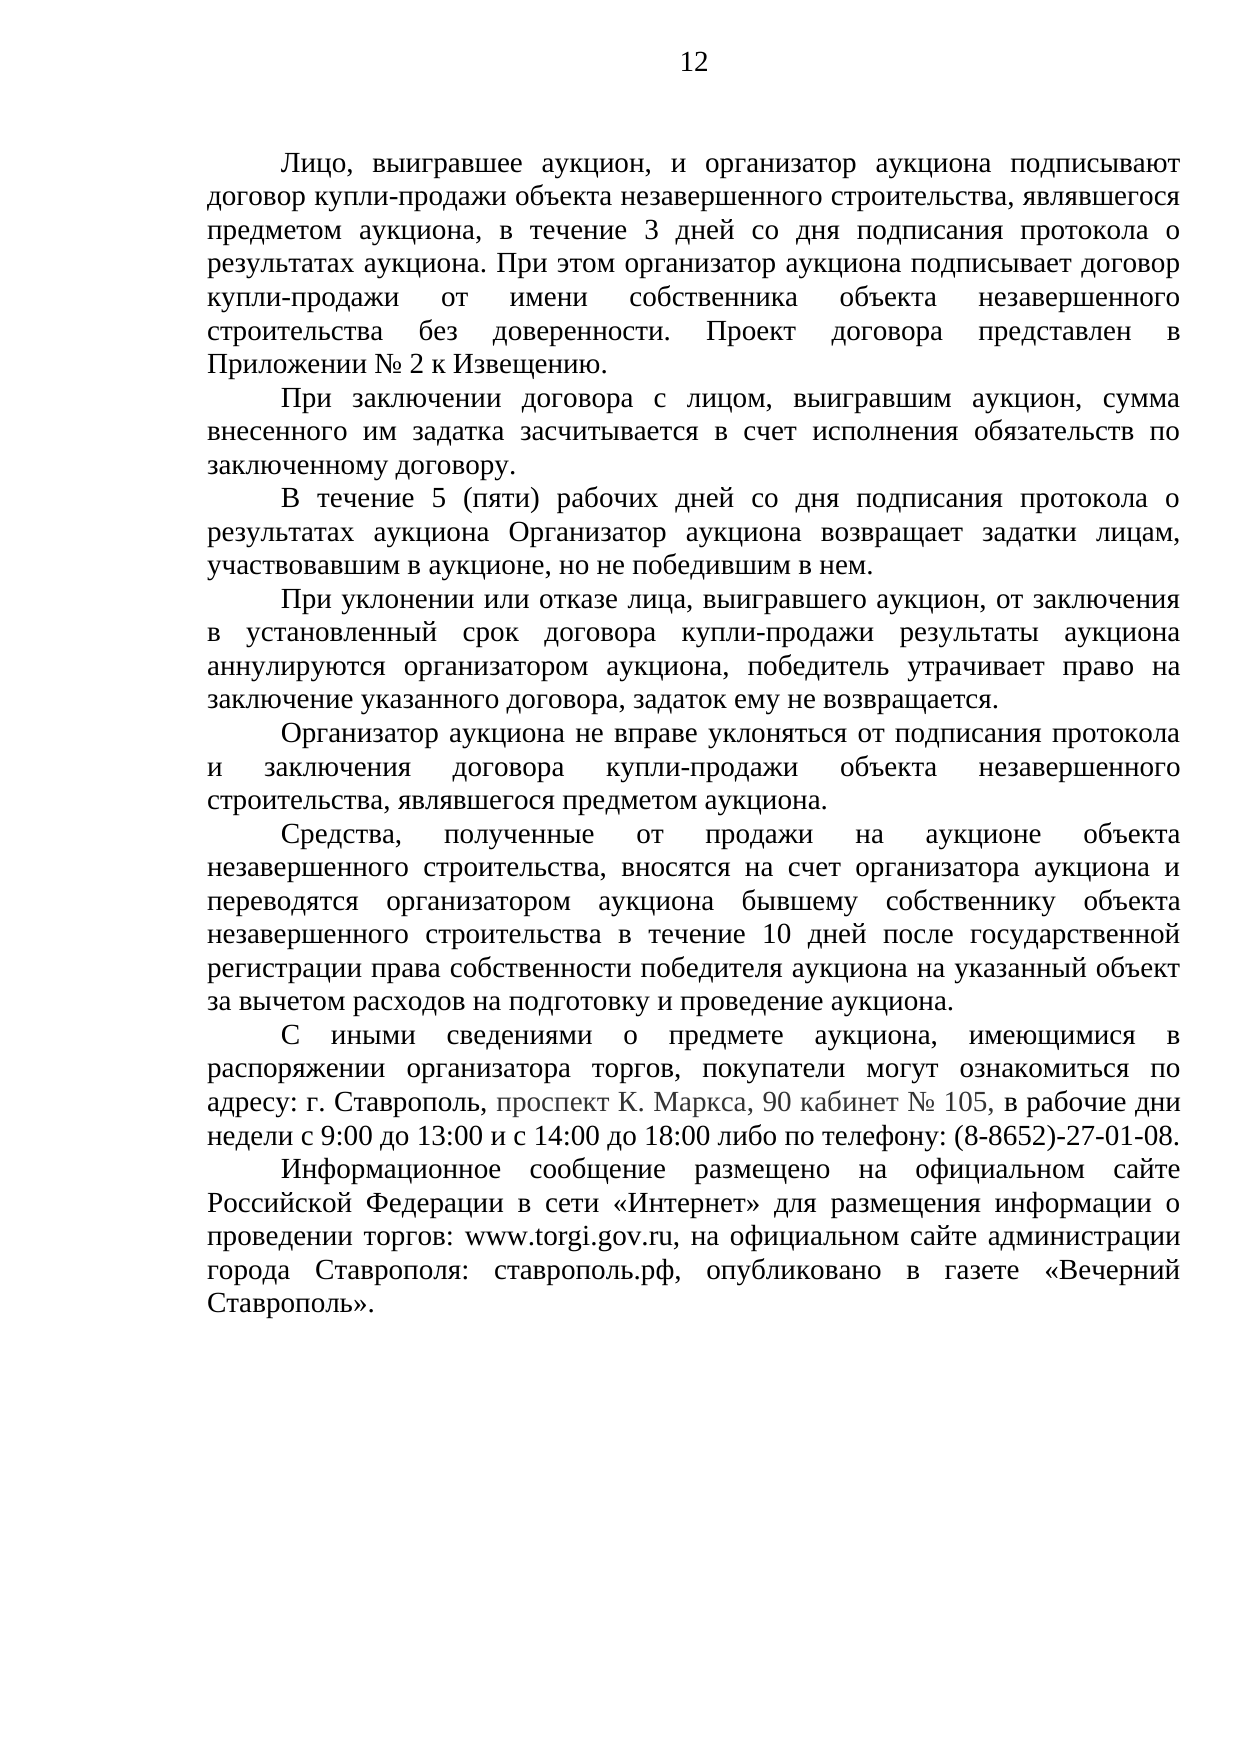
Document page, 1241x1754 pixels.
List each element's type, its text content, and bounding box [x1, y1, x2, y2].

text При заключении договора с лицом, выигравшим аукцион, сумма внесенного им задатка засчитывается в счет исполнения обязательств по заключенному договору. [207, 380, 1181, 480]
text С иными сведениями о предмете аукциона, имеющимися в распоряжении организатора торгов, покупатели могут ознакомиться по адресу: г. Ставрополь, проспект К. Маркса, 90 кабинет № 105, в рабочие дни недели с 9:00 до 13:00 и с 14:00 до 18:00 либо по телефону: (8-8652)-27-01-08. [207, 1017, 1181, 1151]
text Лицо, выигравшее аукцион, и организатор аукциона подписывают договор купли-продажи объекта незавершенного строительства, являвшегося предметом аукциона, в течение 3 дней со дня подписания протокола о результатах аукциона. При этом организатор аукциона подписывает договор купли-продажи от имени собственника объекта незавершенного строительства без доверенности. Проект договора представлен в Приложении № 2 к Извещению. [207, 145, 1181, 380]
text Информационное сообщение размещено на официальном сайте Российской Федерации в сети «Интернет» для размещения информации о проведении торгов: www.torgi.gov.ru, на официальном сайте администрации города Ставрополя: ставрополь.рф, опубликовано в газете «Вечерний Ставрополь». [207, 1151, 1181, 1319]
text При уклонении или отказе лица, выигравшего аукцион, от заключения в установленный срок договора купли-продажи результаты аукциона аннулируются организатором аукциона, победитель утрачивает право на заключение указанного договора, задаток ему не возвращается. [207, 581, 1181, 715]
text Организатор аукциона не вправе уклоняться от подписания протокола и заключения договора купли-продажи объекта незавершенного строительства, являвшегося предметом аукциона. [207, 715, 1181, 816]
text Средства, полученные от продажи на аукционе объекта незавершенного строительства, вносятся на счет организатора аукциона и переводятся организатором аукциона бывшему собственнику объекта незавершенного строительства в течение 10 дней после государственной регистрации права собственности победителя аукциона на указанный объект за вычетом расходов на подготовку и проведение аукциона. [207, 816, 1181, 1017]
text В течение 5 (пяти) рабочих дней со дня подписания протокола о результатах аукциона Организатор аукциона возвращает задатки лицам, участвовавшим в аукционе, но не победившим в нем. [207, 480, 1181, 581]
